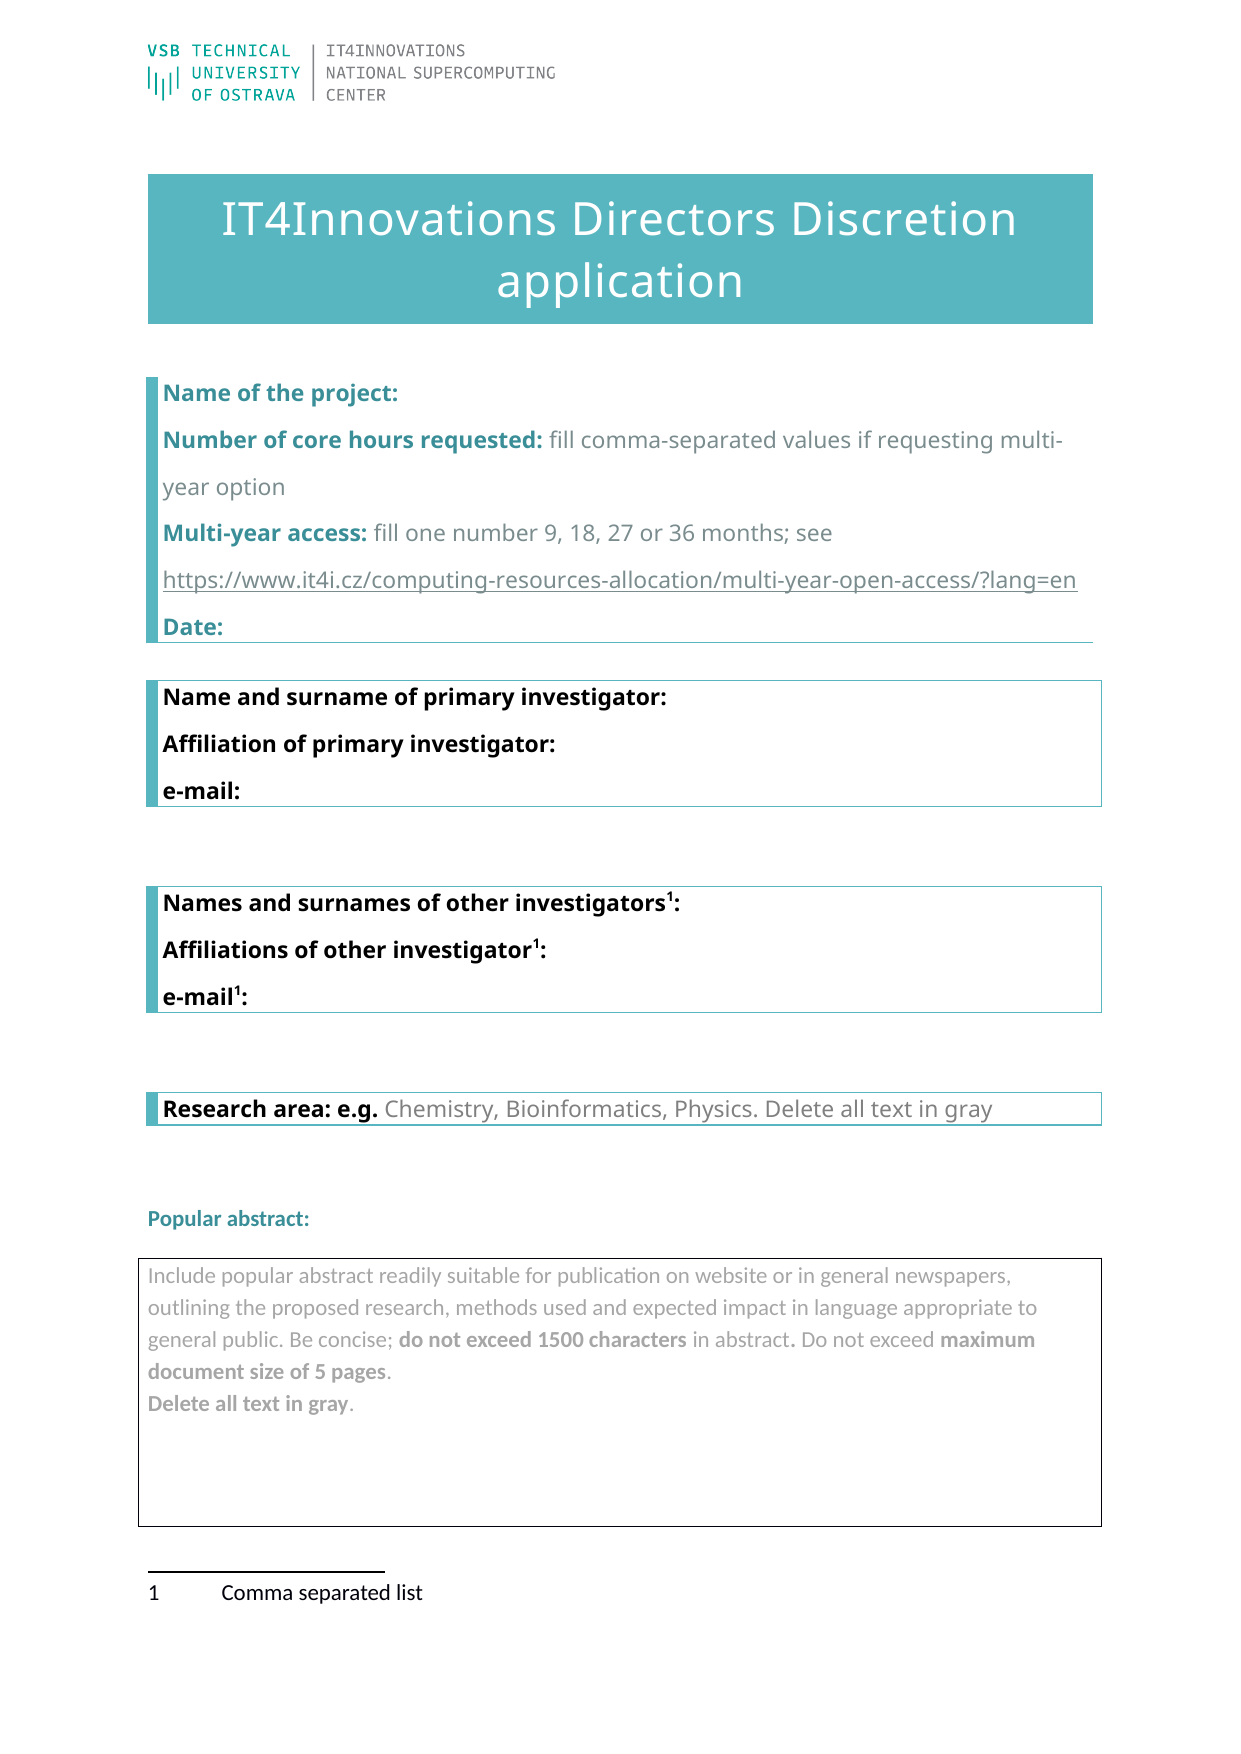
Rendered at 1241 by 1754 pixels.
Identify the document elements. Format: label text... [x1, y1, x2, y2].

subtitle Name of the project: Number of core hours requested: fill comma-separated values if requesting multi-year option Multi-year access: fill one number 9, 18, 27 or 36 months; see https://www.it4i.cz/computing-resources-allocation/multi-year-open-access/?lang=en Date: [158, 377, 1093, 642]
subtitle Name and surname of primary investigator: [158, 681, 1101, 712]
subtitle e-mail: [158, 774, 1101, 806]
subtitle Research area: e.g. Chemistry, Bioinformatics, Physics. Delete all text in gray [158, 1093, 1101, 1124]
subtitle Affiliations of other investigator1: [158, 933, 1101, 965]
subtitle Affiliation of primary investigator: [158, 727, 1101, 759]
picture [147, 44, 555, 101]
subtitle Names and surnames of other investigators: [158, 887, 1101, 918]
text Popular abstract: [148, 1204, 1093, 1233]
subtitle e-mail1: [158, 980, 1101, 1012]
title IT4Innovations Directors Discretion application [148, 186, 1093, 311]
text Include popular abstract readily suitable for publication on website or in general newspapers, outlining the proposed research, methods used and expected impact in language appropriate to general public. Be concise; do not exceed 1500 characters in abstract. Do not exceed maximum document size of 5 pages. Delete all text in gray. [139, 1259, 1101, 1417]
